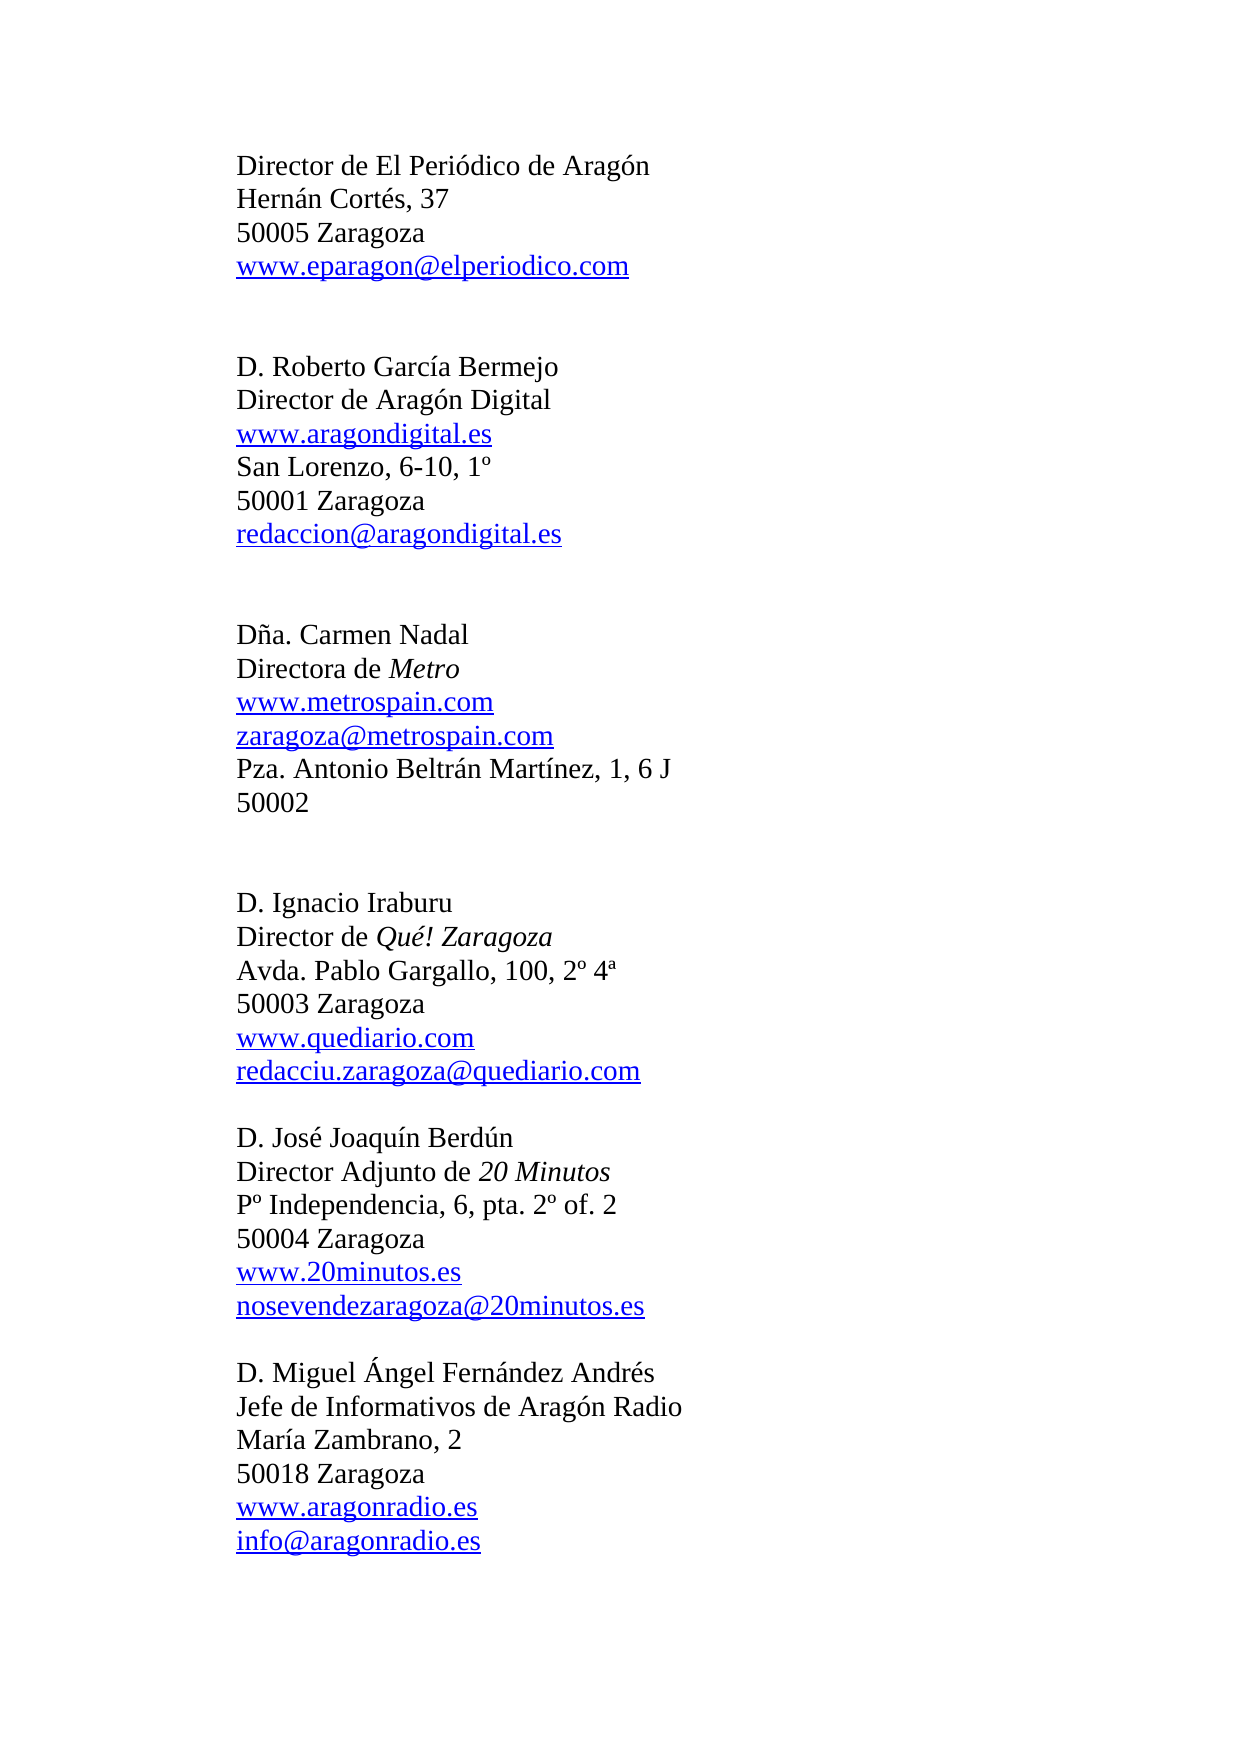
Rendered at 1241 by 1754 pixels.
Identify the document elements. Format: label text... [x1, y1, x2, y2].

text Director de Aragón Digital [236, 382, 1078, 416]
text 50018 Zaragoza [236, 1456, 1078, 1489]
text D. Miguel Ángel Fernández Andrés [236, 1355, 1078, 1389]
text 50005 Zaragoza [236, 215, 1078, 248]
text D. José Joaquín Berdún [236, 1120, 1078, 1154]
text www.aragondigital.es [236, 416, 1078, 449]
text María Zambrano, 2 [236, 1422, 1078, 1456]
text nosevendezaragoza@20minutos.es [236, 1288, 1078, 1322]
text Director Adjunto de 20 Minutos [236, 1154, 1078, 1187]
text info@aragonradio.es [236, 1523, 1078, 1556]
text www.quediario.com [236, 1020, 1078, 1053]
text D. Roberto García Bermejo [236, 349, 1078, 382]
text redaccion@aragondigital.es [236, 517, 1078, 550]
text Director de Qué! Zaragoza [236, 919, 1078, 953]
text Pº Independencia, 6, pta. 2º of. 2 [236, 1187, 1078, 1221]
text zaragoza@metrospain.com [236, 718, 1078, 751]
text Directora de Metro [236, 651, 1078, 684]
text Pza. Antonio Beltrán Martínez, 1, 6 J [236, 751, 1078, 785]
text 50001 Zaragoza [236, 483, 1078, 517]
text Director de El Periódico de Aragón [236, 148, 1078, 181]
text 50003 Zaragoza [236, 986, 1078, 1020]
text D. Ignacio Iraburu [236, 886, 1078, 919]
text www.aragonradio.es [236, 1489, 1078, 1523]
text 50004 Zaragoza [236, 1221, 1078, 1254]
text 50002 [236, 785, 1078, 818]
text www.20minutos.es [236, 1254, 1078, 1288]
text www.metrospain.com [236, 684, 1078, 718]
text Jefe de Informativos de Aragón Radio [236, 1389, 1078, 1422]
text redacciu.zaragoza@quediario.com [236, 1053, 1078, 1087]
text www.eparagon@elperiodico.com [236, 248, 1078, 282]
text San Lorenzo, 6-10, 1º [236, 449, 1078, 483]
text Hernán Cortés, 37 [236, 181, 1078, 215]
text Dña. Carmen Nadal [236, 617, 1078, 651]
text Avda. Pablo Gargallo, 100, 2º 4ª [236, 953, 1078, 986]
